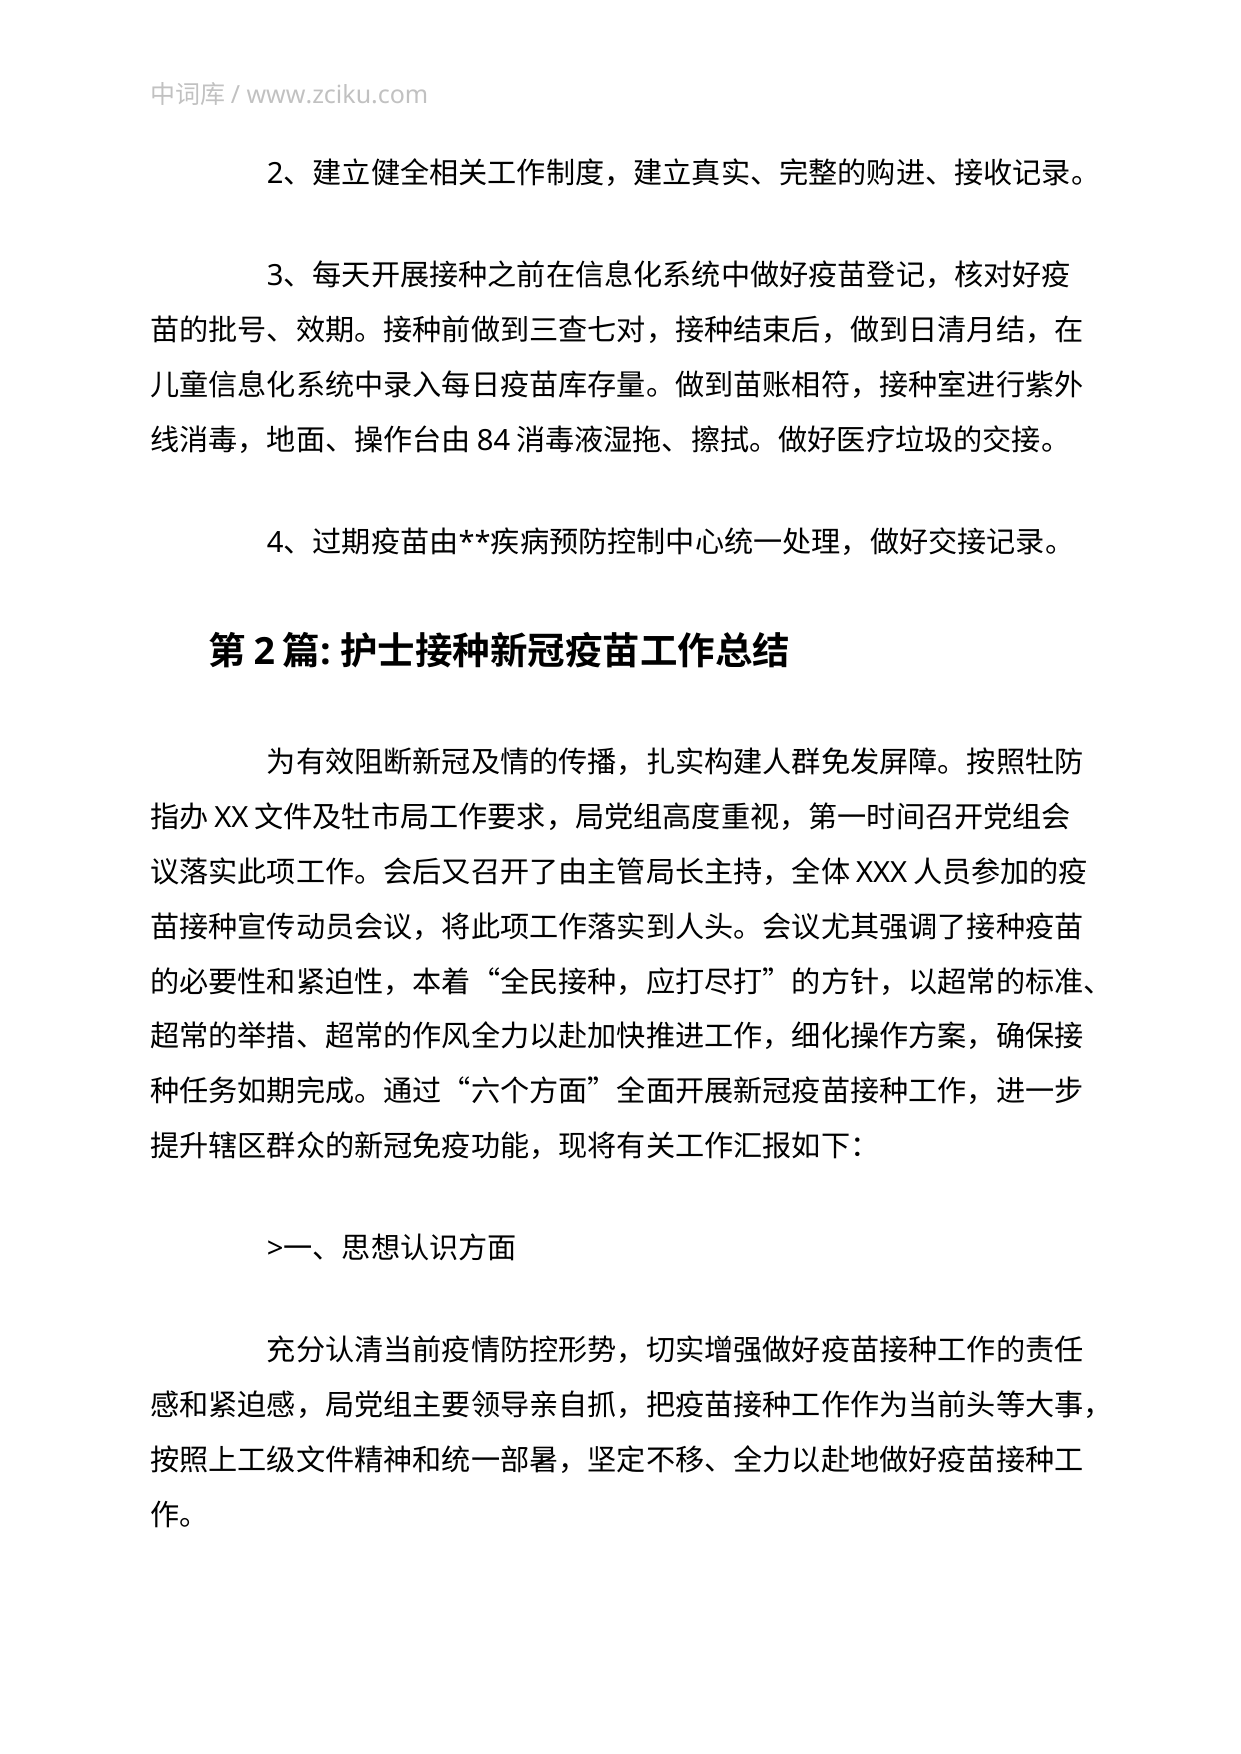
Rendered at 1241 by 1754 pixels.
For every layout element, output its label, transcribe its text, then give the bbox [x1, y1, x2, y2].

text 3、每天开展接种之前在信息化系统中做好疫苗登记，核对好疫苗的批号、效期。接种前做到三查七对，接种结束后，做到日清月结，在儿童信息化系统中录入每日疫苗库存量。做到苗账相符，接种室进行紫外线消毒，地面、操作台由84消毒液湿拖、擦拭。做好医疗垃圾的交接。 [150, 252, 1090, 459]
text 4、过期疫苗由**疾病预防控制中心统一处理，做好交接记录。 [150, 519, 1090, 561]
text 第2篇: 护士接种新冠疫苗工作总结 [150, 621, 1090, 675]
text >一、思想认识方面 [150, 1224, 1090, 1267]
text 为有效阻断新冠及情的传播，扎实构建人群免发屏障。按照牡防指办XX文件及牡市局工作要求，局党组高度重视，第一时间召开党组会议落实此项工作。会后又召开了由主管局长主持，全体XXX人员参加的疫苗接种宣传动员会议，将此项工作落实到人头。会议尤其强调了接种疫苗的必要性和紧迫性，本着“全民接种，应打尽打”的方针，以超常的标准、超常的举措、超常的作风全力以赴加快推进工作，细化操作方案，确保接种任务如期完成。通过“六个方面”全面开展新冠疫苗接种工作，进一步提升辖区群众的新冠免疫功能，现将有关工作汇报如下： [150, 738, 1090, 1165]
text 2、建立健全相关工作制度，建立真实、完整的购进、接收记录。 [150, 150, 1090, 192]
text 充分认清当前疫情防控形势，切实增强做好疫苗接种工作的责任感和紧迫感，局党组主要领导亲自抓，把疫苗接种工作作为当前头等大事，按照上工级文件精神和统一部暑，坚定不移、全力以赴地做好疫苗接种工作。 [150, 1327, 1090, 1533]
